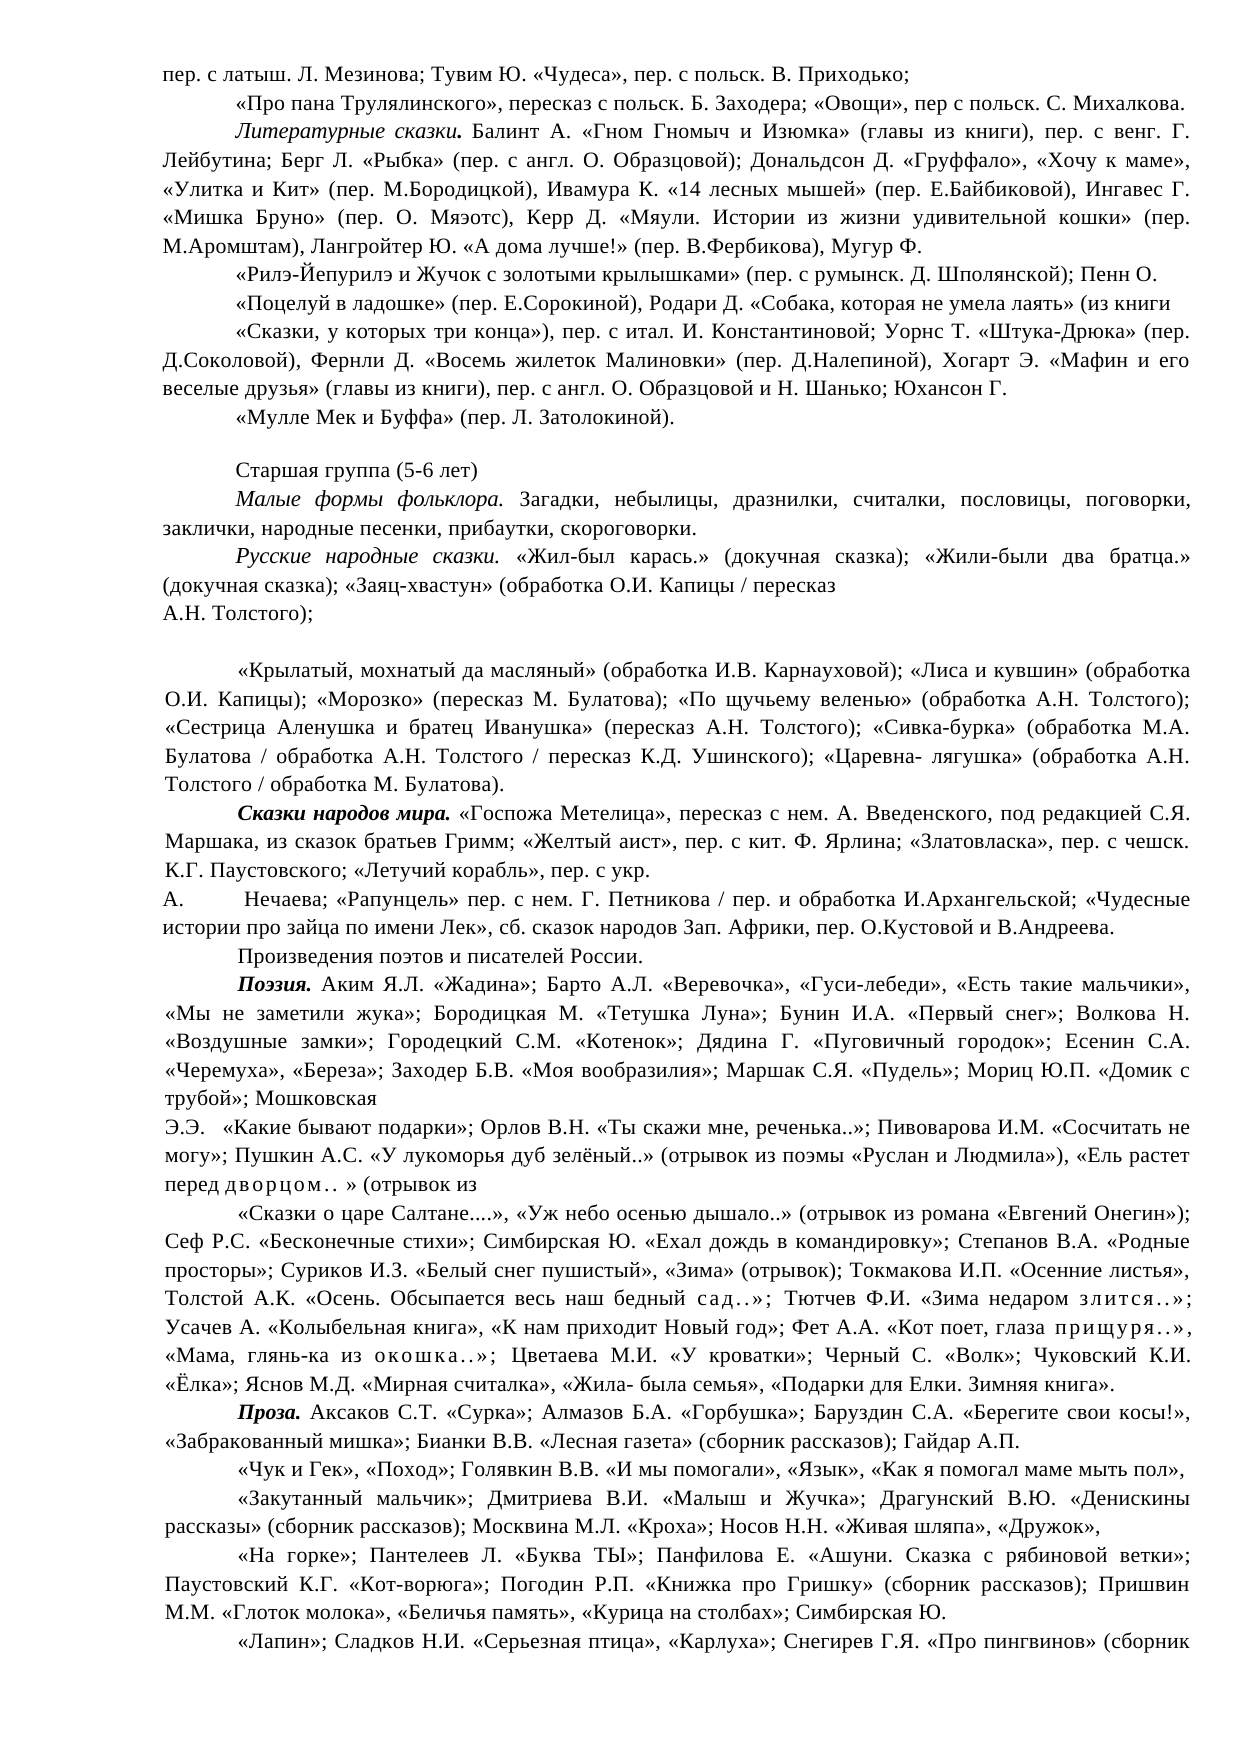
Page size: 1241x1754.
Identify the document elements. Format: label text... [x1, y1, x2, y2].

text «Поцелуй в ладошке» (пер. Е.Сорокиной), Родари Д. «Собака, которая не умела лаять» (из книги [162, 287, 1192, 316]
text «Сказки, у которых три конца»), пер. с итал. И. Константиновой; Уорнс Т. «Штука-Дрюка» (пер. Д.Соколовой), Фернли Д. «Восемь жилеток Малиновки» (пер. Д.Налепиной), Хогарт Э. «Мафин и его веселые друзья» (главы из книги), пер. с англ. О. Образцовой и Н. Шанько; Юхансон Г. [162, 316, 1192, 402]
text «На горке»; Пантелеев Л. «Буква ТЫ»; Панфилова Е. «Ашуни. Сказка с рябиновой ветки»; Паустовский К.Г. «Кот-ворюга»; Погодин Р.П. «Книжка про Гришку» (сборник рассказов); Пришвин М.М. «Глоток молока», «Беличья память», «Курица на столбах»; Симбирская Ю. [164, 1540, 1192, 1625]
text Произведения поэтов и писателей России. [164, 940, 1194, 969]
text «Мулле Мек и Буффа» (пер. Л. Затолокиной). [162, 402, 1194, 430]
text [162, 59, 1192, 88]
text Русские народные сказки. «Жил-был карась.» (докучная сказка); «Жили-были два братца.» (докучная сказка); «Заяц-хвастун» (обработка О.И. Капицы / пересказ [162, 541, 1192, 598]
text Сказки народов мира. «Госпожа Метелица», пересказ с нем. А. Введенского, под редакцией С.Я. Маршака, из сказок братьев Гримм; «Желтый аист», пер. с кит. Ф. Ярлина; «Златовласка», пер. с чешск. К.Г. Паустовского; «Летучий корабль», пер. с укр. [164, 798, 1192, 883]
text «Закутанный мальчик»; Дмитриева В.И. «Малыш и Жучка»; Драгунский В.Ю. «Денискины рассказы» (сборник рассказов); Москвина М.Л. «Кроха»; Носов Н.Н. «Живая шляпа», «Дружок», [164, 1483, 1192, 1540]
text Литературные сказки. Балинт А. «Гном Гномыч и Изюмка» (главы из книги), пер. с венг. Г. Лейбутина; Берг Л. «Рыбка» (пер. с англ. О. Образцовой); Дональдсон Д. «Груффало», «Хочу к маме», «Улитка и Кит» (пер. М.Бородицкой), Ивамура К. «14 лесных мышей» (пер. Е.Байбиковой), Ингавес Г. «Мишка Бруно» (пер. О. Мяэотс), Керр Д. «Мяули. Истории из жизни удивительной кошки» (пер. М.Аромштам), Лангройтер Ю. «А дома лучше!» (пер. В.Фербикова), Мугур Ф. [162, 116, 1192, 259]
text «Сказки о царе Салтане....», «Уж небо осенью дышало..» (отрывок из романа «Евгений Онегин»); Сеф Р.С. «Бесконечные стихи»; Симбирская Ю. «Ехал дождь в командировку»; Степанов В.А. «Родные просторы»; Суриков И.З. «Белый снег пушистый», «Зима» (отрывок); Токмакова И.П. «Осенние листья», Толстой А.К. «Осень. Обсыпается весь наш бедный сад..»; Тютчев Ф.И. «Зима недаром злится..»; Усачев А. «Колыбельная книга», «К нам приходит Новый год»; Фет А.А. «Кот поет, глаза прищуря..», «Мама, глянь-ка из окошка..»; Цветаева М.И. «У кроватки»; Черный С. «Волк»; Чуковский К.И. «Ёлка»; Яснов М.Д. «Мирная считалка», «Жила- была семья», «Подарки для Елки. Зимняя книга». [164, 1197, 1192, 1397]
text А.Н. Толстого); [162, 598, 1194, 626]
list Нечаева; «Рапунцель» пер. с нем. Г. Петникова / пер. и обработка И.Архангельской; «Чудесные истории про зайца по имени Лек», сб. сказок народов Зап. Африки, пер. О.Кустовой и В.Андреева. [162, 883, 1192, 940]
text «Чук и Гек», «Поход»; Голявкин В.В. «И мы помогали», «Язык», «Как я помогал маме мыть пол», [164, 1454, 1192, 1483]
text «Про пана Трулялинского», пересказ с польск. Б. Заходера; «Овощи», пер с польск. С. Михалкова. [162, 88, 1192, 116]
text Поэзия. Аким Я.Л. «Жадина»; Барто А.Л. «Веревочка», «Гуси-лебеди», «Есть такие мальчики», «Мы не заметили жука»; Бородицкая М. «Тетушка Луна»; Бунин И.А. «Первый снег»; Волкова Н. «Воздушные замки»; Городецкий С.М. «Котенок»; Дядина Г. «Пуговичный городок»; Есенин С.А. «Черемуха», «Береза»; Заходер Б.В. «Моя вообразилия»; Маршак С.Я. «Пудель»; Мориц Ю.П. «Домик с трубой»; Мошковская [164, 969, 1192, 1112]
text Проза. Аксаков С.Т. «Сурка»; Алмазов Б.А. «Горбушка»; Баруздин С.А. «Берегите свои косы!», «Забракованный мишка»; Бианки В.В. «Лесная газета» (сборник рассказов); Гайдар А.П. [164, 1397, 1192, 1454]
text «Крылатый, мохнатый да масляный» (обработка И.В. Карнауховой); «Лиса и кувшин» (обработка О.И. Капицы); «Морозко» (пересказ М. Булатова); «По щучьему веленью» (обработка А.Н. Толстого); «Сестрица Аленушка и братец Иванушка» (пересказ А.Н. Толстого); «Сивка-бурка» (обработка М.А. Булатова / обработка А.Н. Толстого / пересказ К.Д. Ушинского); «Царевна- лягушка» (обработка А.Н. Толстого / обработка М. Булатова). [164, 655, 1192, 798]
text Старшая группа (5-6 лет) [162, 455, 1194, 484]
text Э.Э. «Какие бывают подарки»; Орлов В.Н. «Ты скажи мне, реченька..»; Пивоварова И.М. «Сосчитать не могу»; Пушкин А.С. «У лукоморья дуб зелёный..» (отрывок из поэмы «Руслан и Людмила»), «Ель растет перед дворцом.. » (отрывок из [164, 1112, 1192, 1197]
text Малые формы фольклора. Загадки, небылицы, дразнилки, считалки, пословицы, поговорки, заклички, народные песенки, прибаутки, скороговорки. [162, 484, 1192, 541]
text «Рилэ-Йепурилэ и Жучок с золотыми крылышками» (пер. с румынск. Д. Шполянской); Пенн О. [162, 259, 1192, 287]
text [164, 1625, 1192, 1654]
